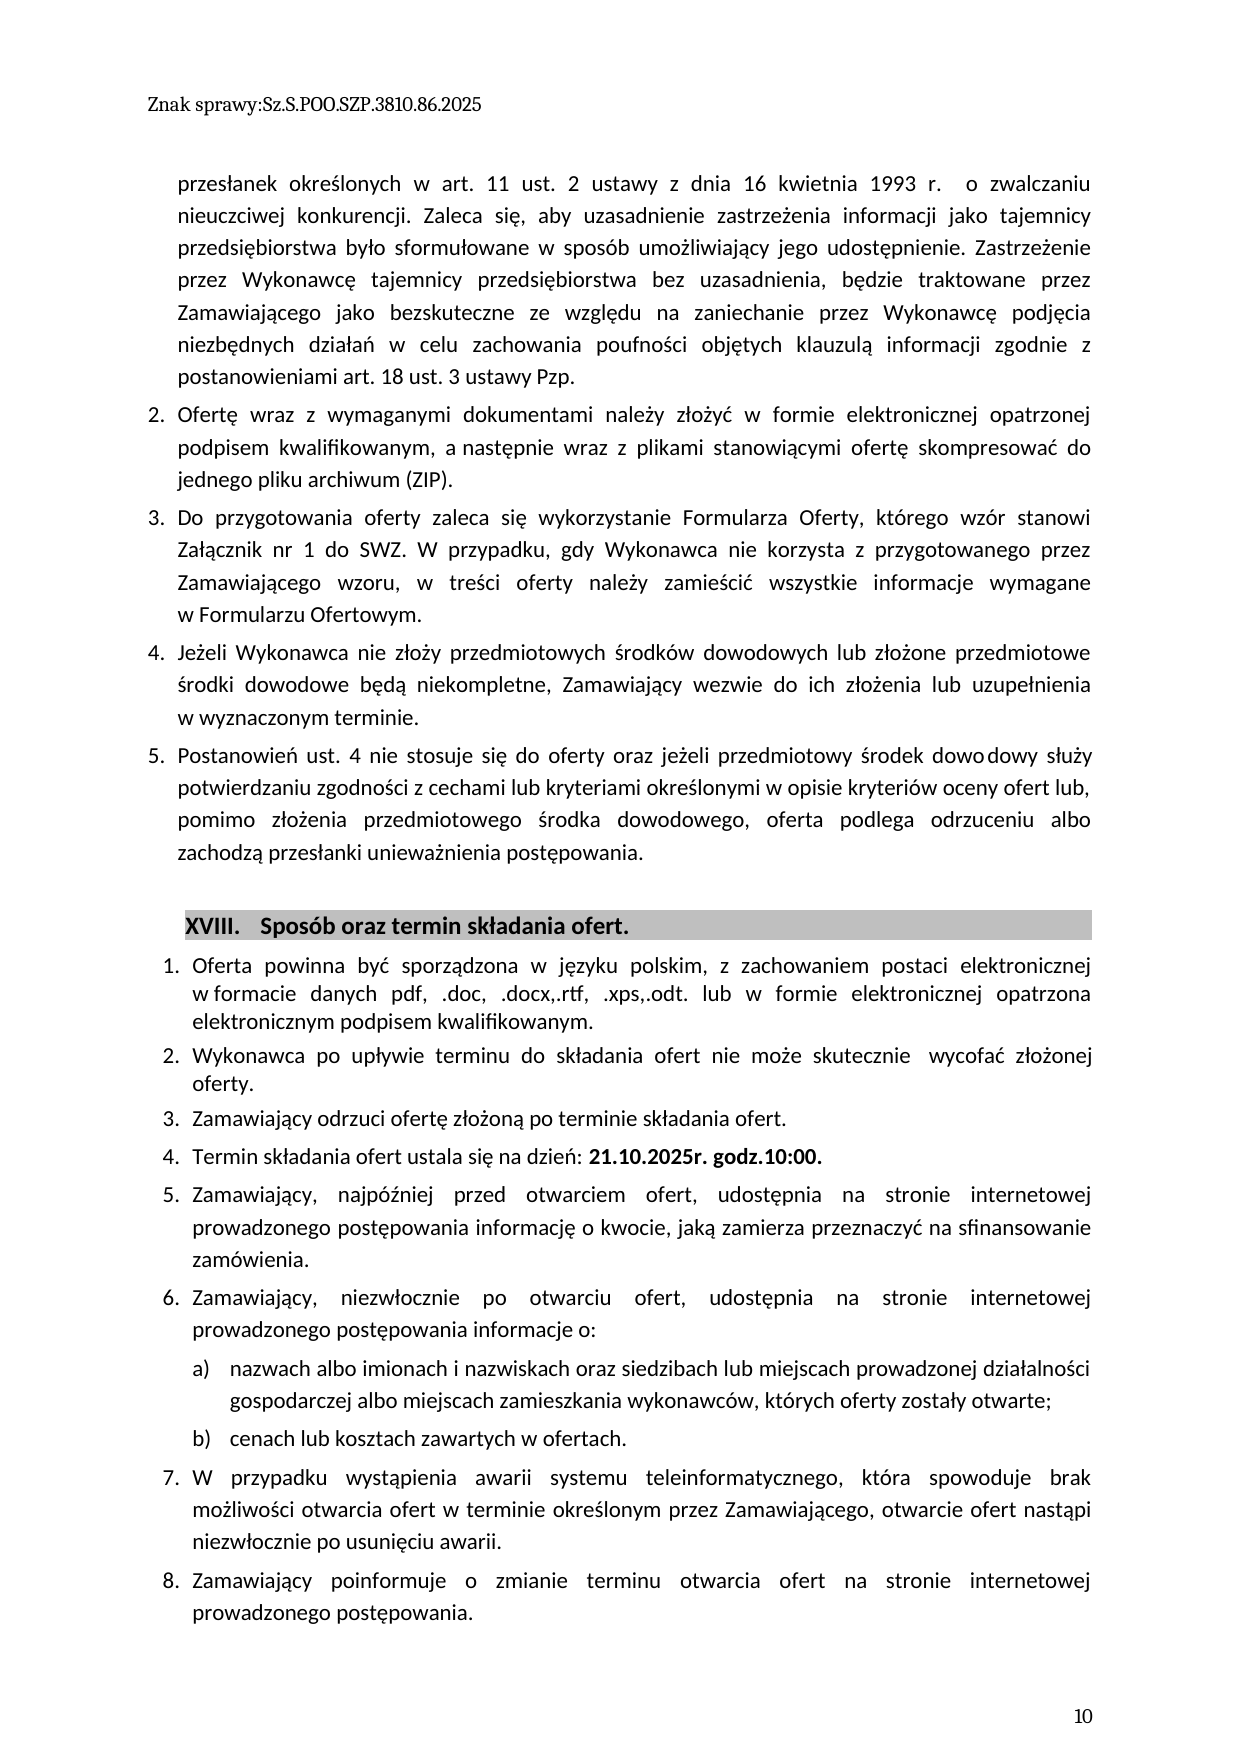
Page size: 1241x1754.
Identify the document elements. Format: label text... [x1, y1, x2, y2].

list Zamawiający odrzuci ofertę złożoną po terminie składania ofert. [162, 1104, 1092, 1132]
list Zamawiający poinformuje o zmianie terminu otwarcia ofert na stronie internetowej prowadzonego postępowania. [162, 1566, 1092, 1626]
list Jeżeli Wykonawca nie złoży przedmiotowych środków dowodowych lub złożone przedmiotowe środki dowodowe będą niekompletne, Zamawiający wezwie do ich złożenia lub uzupełnienia w wyznaczonym terminie. [148, 638, 1092, 731]
list Sposób oraz termin składania ofert. [185, 910, 1092, 940]
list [148, 169, 1092, 390]
list Do przygotowania oferty zaleca się wykorzystanie Formularza Oferty, którego wzór stanowi Załącznik nr 1 do SWZ. W przypadku, gdy Wykonawca nie korzysta z przygotowanego przez Zamawiającego wzoru, w treści oferty należy zamieścić wszystkie informacje wymagane w Formularzu Ofertowym. [148, 503, 1092, 628]
list Ofertę wraz z wymaganymi dokumentami należy złożyć w formie elektronicznej opatrzonej podpisem kwalifikowanym, a następnie wraz z plikami stanowiącymi ofertę skompresować do jednego pliku archiwum (ZIP). [148, 400, 1092, 493]
list Oferta powinna być sporządzona w języku polskim, z zachowaniem postaci elektronicznej w formacie danych pdf, .doc, .docx,.rtf, .xps,.odt. lub w formie elektronicznej opatrzona elektronicznym podpisem kwalifikowanym. [162, 951, 1092, 1035]
list Zamawiający, niezwłocznie po otwarciu ofert, udostępnia na stronie internetowej prowadzonego postępowania informacje o: [162, 1283, 1092, 1343]
list cenach lub kosztach zawartych w ofertach. [192, 1424, 1092, 1453]
list Postanowień ust. 4 nie stosuje się do oferty oraz jeżeli przedmiotowy środek dowodowy służy potwierdzaniu zgodności z cechami lub kryteriami określonymi w opisie kryteriów oceny ofert lub, pomimo złożenia przedmiotowego środka dowodowego, oferta podlega odrzuceniu albo zachodzą przesłanki unieważnienia postępowania. [148, 741, 1092, 866]
list Termin składania ofert ustala się na dzień: 21.10.2025r. godz.10:00. [162, 1142, 1092, 1170]
list Wykonawca po upływie terminu do składania ofert nie może skutecznie wycofać złożonej oferty. [162, 1041, 1092, 1097]
list W przypadku wystąpienia awarii systemu teleinformatycznego, która spowoduje brak możliwości otwarcia ofert w terminie określonym przez Zamawiającego, otwarcie ofert nastąpi niezwłocznie po usunięciu awarii. [162, 1463, 1092, 1555]
